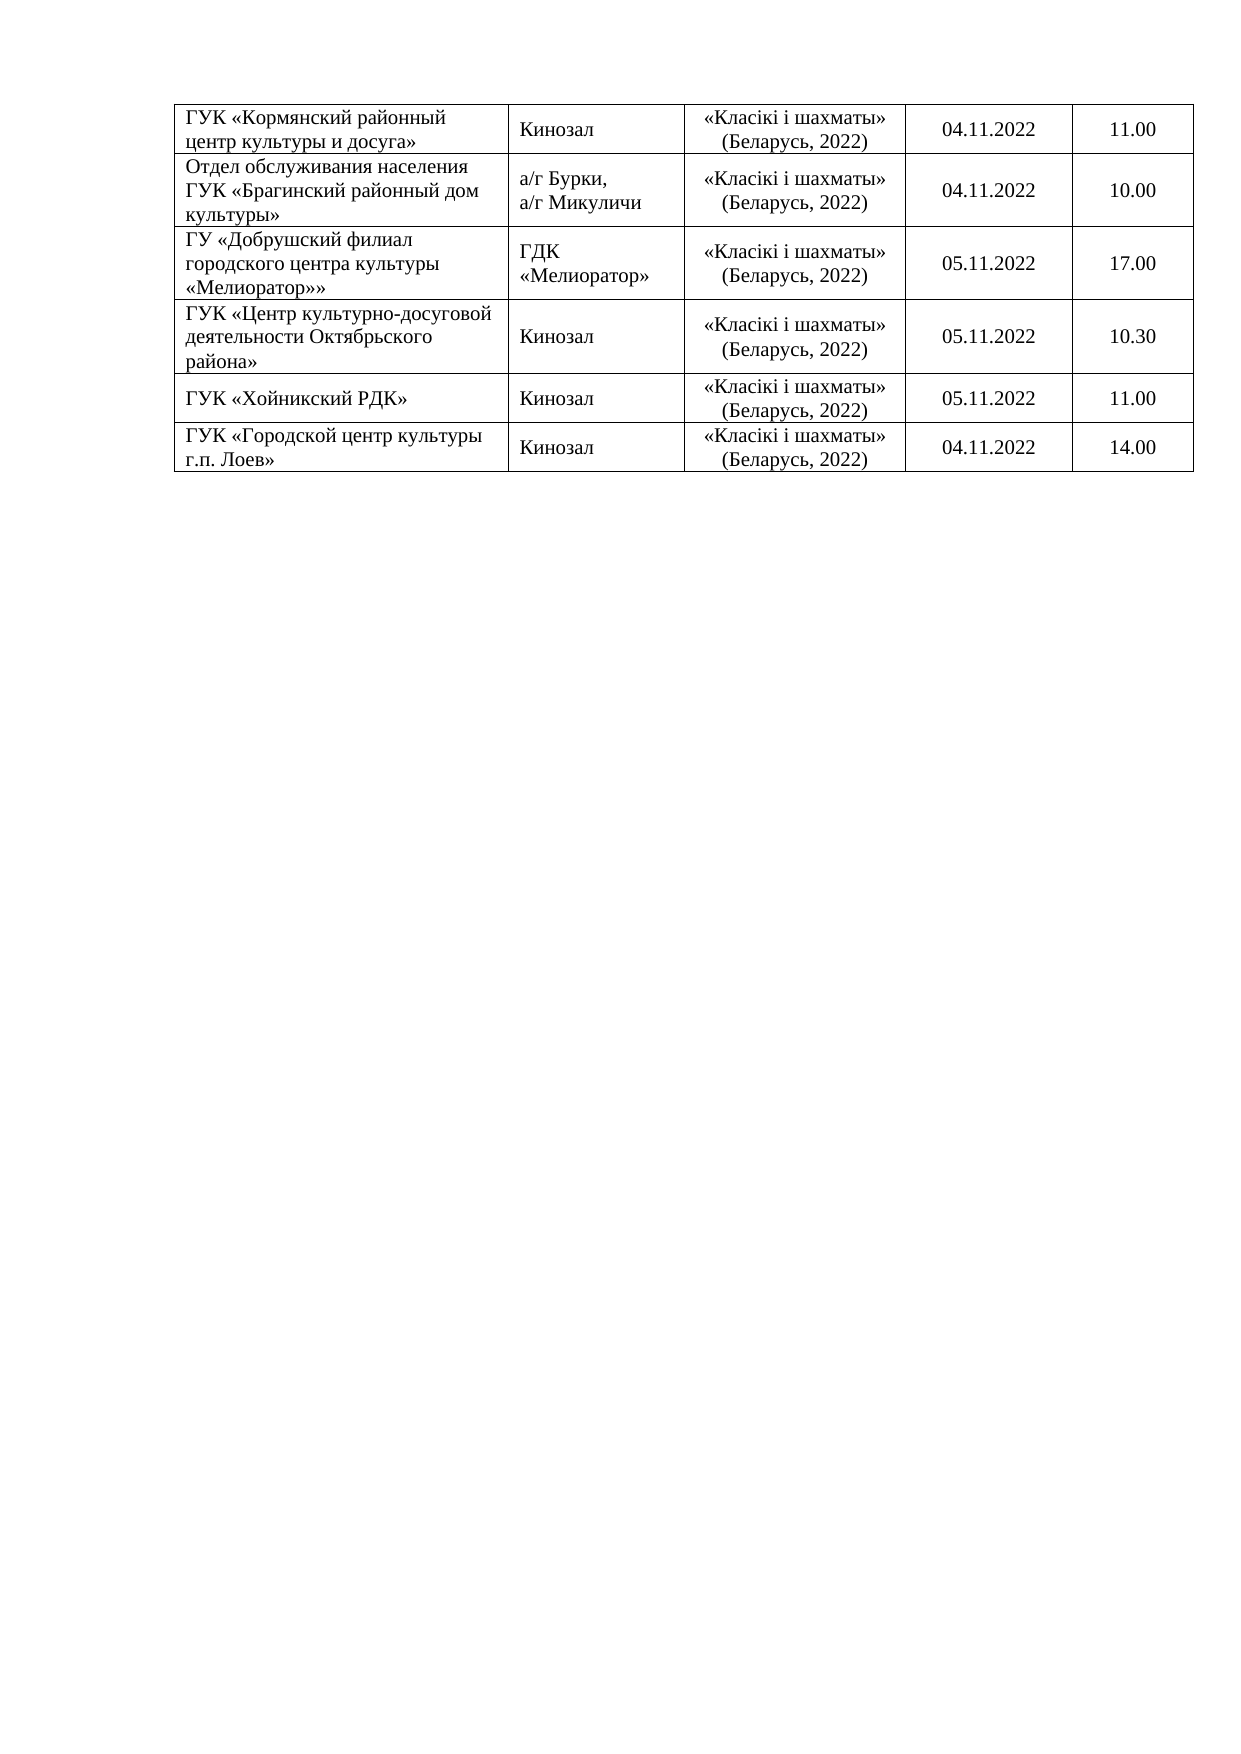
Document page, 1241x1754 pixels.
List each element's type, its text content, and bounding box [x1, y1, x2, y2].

table_cell 10.30 [1073, 300, 1193, 373]
table_cell ГУК «Кормянский районный центр культуры и досуга» [175, 105, 508, 153]
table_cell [685, 105, 905, 153]
table_cell ГУК «Хойникский РДК» [175, 374, 508, 422]
table_cell Кинозал [509, 300, 684, 373]
table_cell 11.00 [1073, 105, 1193, 153]
table_cell 11.00 [1073, 374, 1193, 422]
table_cell 17.00 [1073, 227, 1193, 299]
table_cell 10.00 [1073, 154, 1193, 226]
table_cell ГУК «Центр культурно-досуговой деятельности Октябрьского района» [175, 300, 508, 373]
table_cell «Класікі і шахматы» (Беларусь, 2022) [685, 423, 905, 471]
table_cell 05.11.2022 [906, 374, 1072, 422]
table_cell 05.11.2022 [906, 300, 1072, 373]
table_cell ГДК «Мелиоратор» [509, 227, 684, 299]
table_cell «Класікі і шахматы» (Беларусь, 2022) [685, 374, 905, 422]
table_cell ГУК «Городской центр культуры г.п. Лоев» [175, 423, 508, 471]
table_cell «Класікі і шахматы» (Беларусь, 2022) [685, 227, 905, 299]
table_cell 04.11.2022 [906, 105, 1072, 153]
table_cell Кинозал [509, 374, 684, 422]
table_cell «Класікі і шахматы» (Беларусь, 2022) [685, 154, 905, 226]
table_cell 14.00 [1073, 423, 1193, 471]
table_cell Отдел обслуживания населения ГУК «Брагинский районный дом культуры» [175, 154, 508, 226]
table_cell 04.11.2022 [906, 154, 1072, 226]
table_cell Кинозал [509, 423, 684, 471]
table_cell 05.11.2022 [906, 227, 1072, 299]
table_cell а/г Бурки, а/г Микуличи [509, 154, 684, 226]
table_cell «Класікі і шахматы» (Беларусь, 2022) [685, 300, 905, 373]
table_cell ГУ «Добрушский филиал городского центра культуры «Мелиоратор»» [175, 227, 508, 299]
table_cell 04.11.2022 [906, 423, 1072, 471]
table_cell Кинозал [509, 105, 684, 153]
